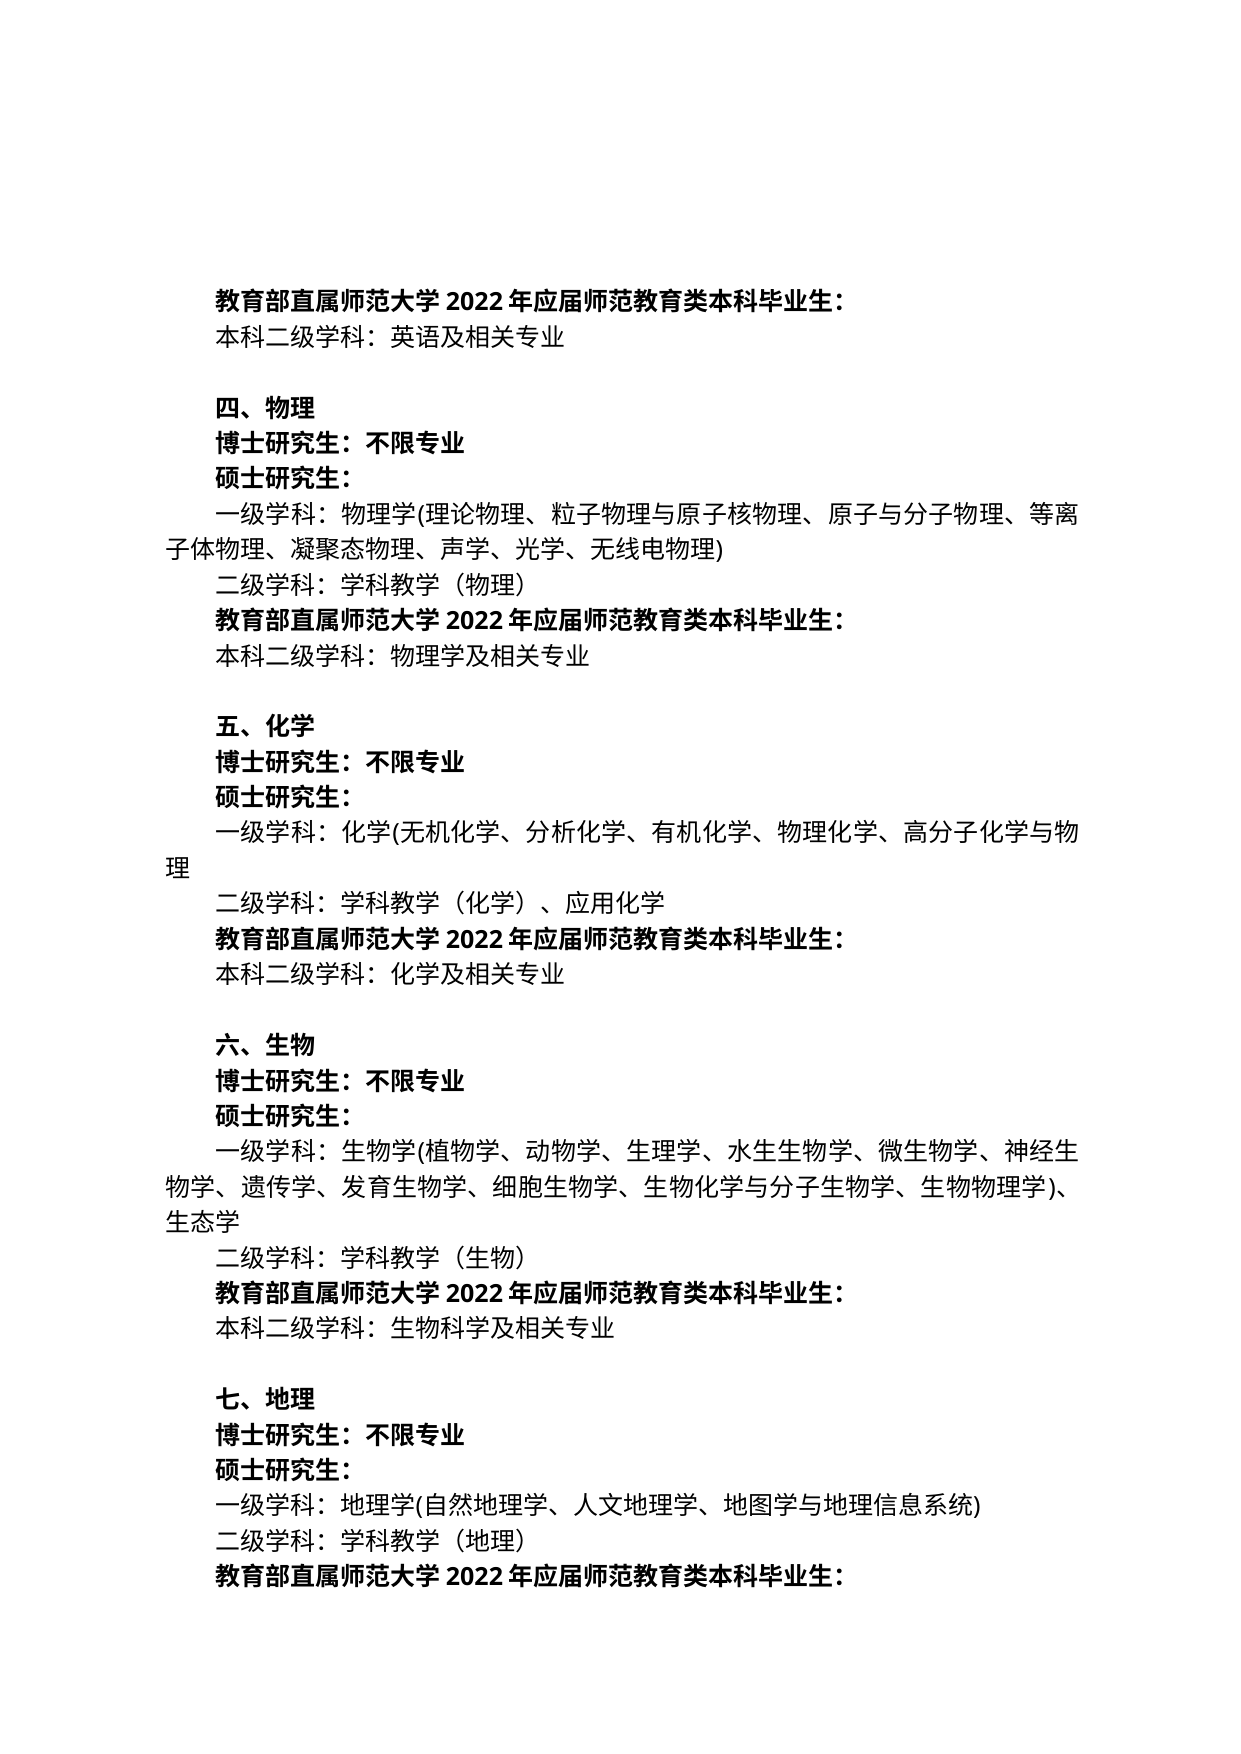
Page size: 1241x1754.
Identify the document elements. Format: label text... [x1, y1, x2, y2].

text 教育部直属师范大学2022年应届师范教育类本科毕业生： [165, 1274, 1081, 1309]
text 本科二级学科：化学及相关专业 [165, 955, 1081, 991]
text 本科二级学科：物理学及相关专业 [165, 637, 1081, 672]
text 教育部直属师范大学2022年应届师范教育类本科毕业生： [165, 601, 1081, 637]
text 博士研究生：不限专业 [165, 1062, 1081, 1097]
text 硕士研究生： [165, 1097, 1081, 1132]
text 本科二级学科：英语及相关专业 [165, 318, 1081, 353]
text 一级学科：地理学(自然地理学、人文地理学、地图学与地理信息系统) [165, 1487, 1081, 1522]
text 二级学科：学科教学（化学）、应用化学 [165, 884, 1081, 920]
text 一级学科：生物学(植物学、动物学、生理学、水生生物学、微生物学、神经生物学、遗传学、发育生物学、细胞生物学、生物化学与分子生物学、生物物理学)、生态学 [165, 1132, 1081, 1239]
text 教育部直属师范大学2022年应届师范教育类本科毕业生： [165, 920, 1081, 955]
text 五、化学 [165, 707, 1081, 743]
text 博士研究生：不限专业 [165, 743, 1081, 778]
text 一级学科：物理学(理论物理、粒子物理与原子核物理、原子与分子物理、等离子体物理、凝聚态物理、声学、光学、无线电物理) [165, 495, 1081, 566]
text 二级学科：学科教学（地理） [165, 1522, 1081, 1557]
text 二级学科：学科教学（生物） [165, 1239, 1081, 1274]
text 教育部直属师范大学2022年应届师范教育类本科毕业生： [165, 282, 1081, 318]
text 教育部直属师范大学2022年应届师范教育类本科毕业生： [165, 1557, 1081, 1593]
text 一级学科：化学(无机化学、分析化学、有机化学、物理化学、高分子化学与物理 [165, 814, 1081, 884]
text 四、物理 [165, 389, 1081, 424]
text 博士研究生：不限专业 [165, 1416, 1081, 1451]
text 本科二级学科：生物科学及相关专业 [165, 1309, 1081, 1345]
text 硕士研究生： [165, 1451, 1081, 1487]
text 博士研究生：不限专业 [165, 424, 1081, 459]
text 二级学科：学科教学（物理） [165, 566, 1081, 601]
text 六、生物 [165, 1026, 1081, 1062]
text 硕士研究生： [165, 459, 1081, 495]
text 硕士研究生： [165, 778, 1081, 814]
text 七、地理 [165, 1380, 1081, 1416]
